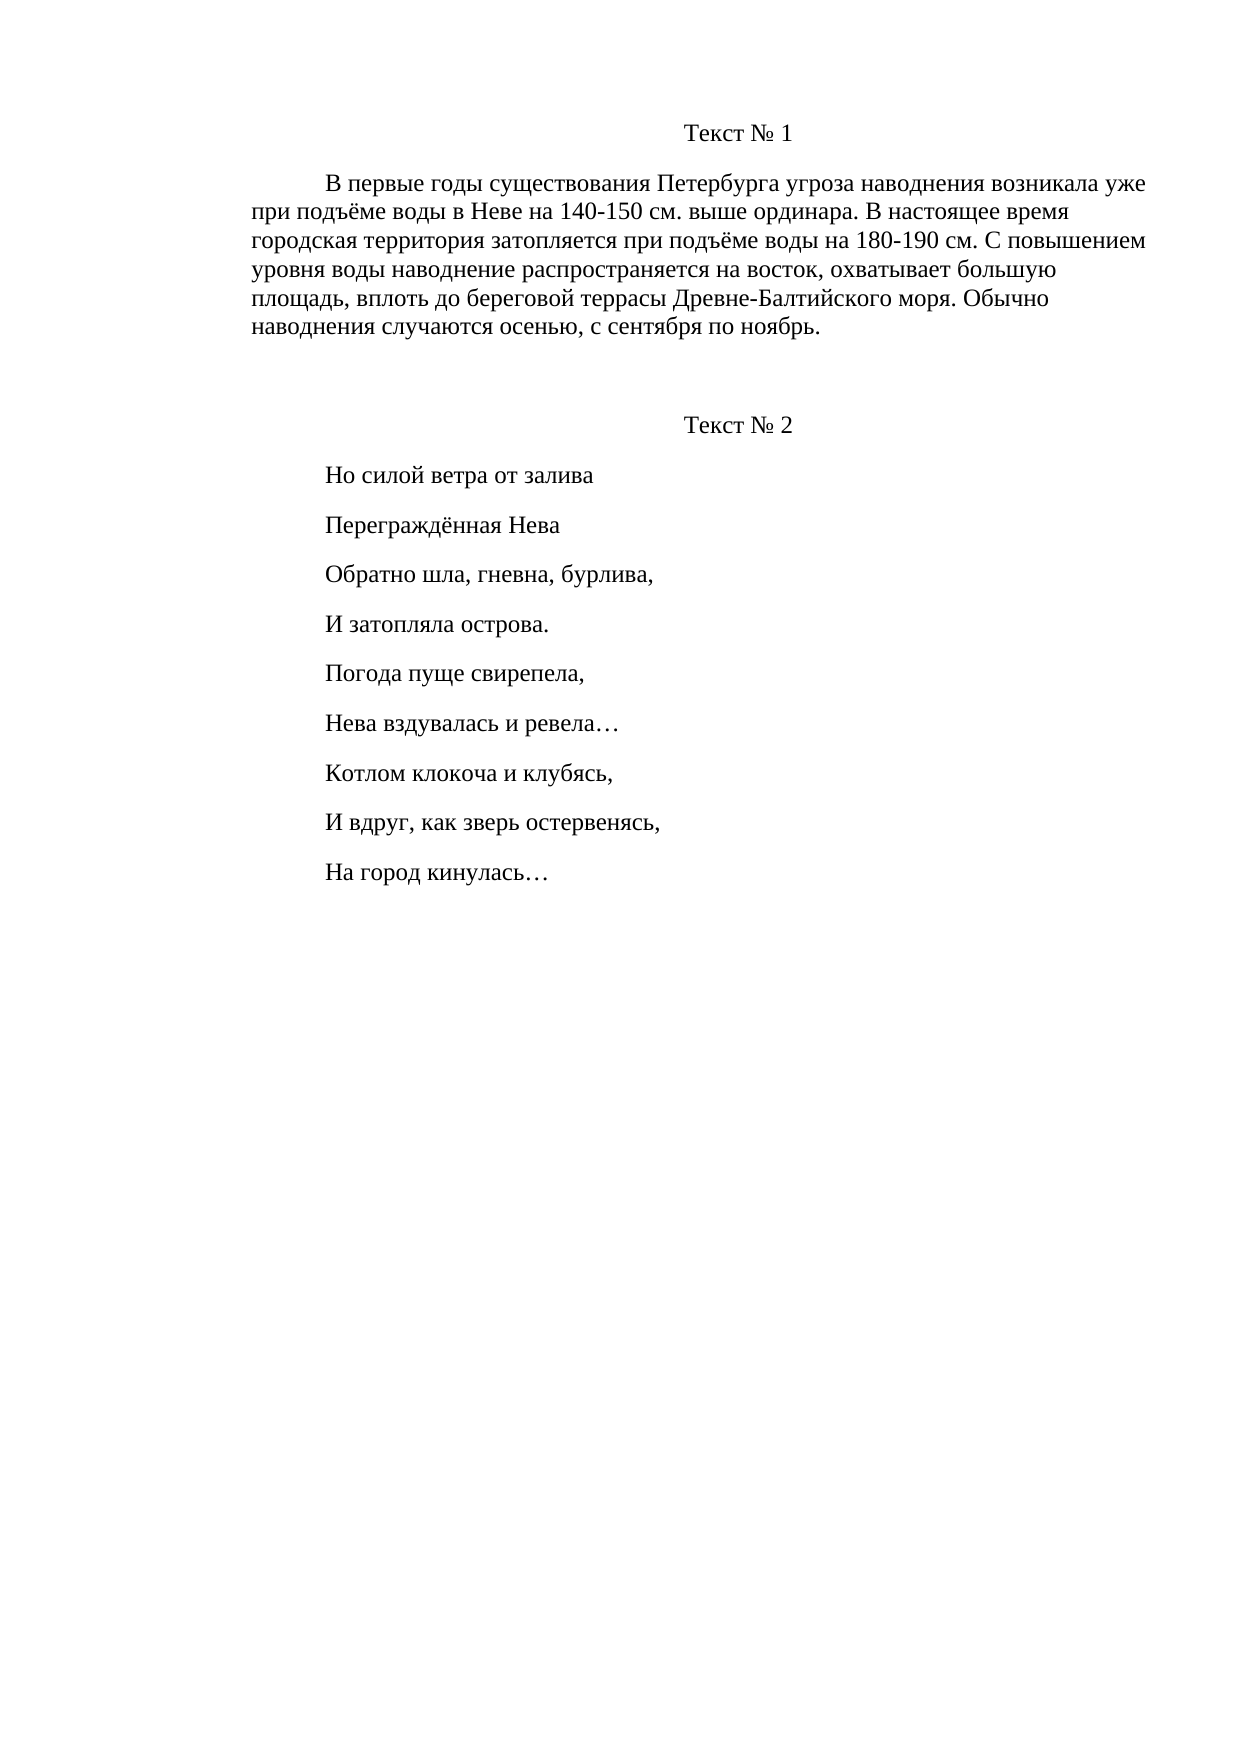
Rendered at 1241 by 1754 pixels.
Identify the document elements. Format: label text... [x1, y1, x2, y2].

text И затопляла острова. [251, 609, 1152, 638]
text Погода пуще свирепела, [251, 658, 1152, 687]
text Текст № 2 [251, 411, 1152, 439]
text Но силой ветра от залива [251, 460, 1152, 489]
text Обратно шла, гневна, бурлива, [251, 559, 1152, 588]
text Переграждённая Нева [251, 510, 1152, 538]
text В первые годы существования Петербурга угроза наводнения возникала уже при подъёме воды в Неве на 140-150 см. выше ординара. В настоящее время городская территория затопляется при подъёме воды на 180-190 см. С повышением уровня воды наводнение распространяется на восток, охватывает большую площадь, вплоть до береговой террасы Древне-Балтийского моря. Обычно наводнения случаются осенью, с сентября по ноябрь. [251, 168, 1152, 340]
text Нева вздувалась и ревела… [251, 708, 1152, 737]
text На город кинулась… [251, 857, 1152, 886]
text Котлом клокоча и клубясь, [251, 758, 1152, 786]
text Текст № 1 [251, 118, 1152, 147]
text И вдруг, как зверь остервенясь, [251, 807, 1152, 836]
